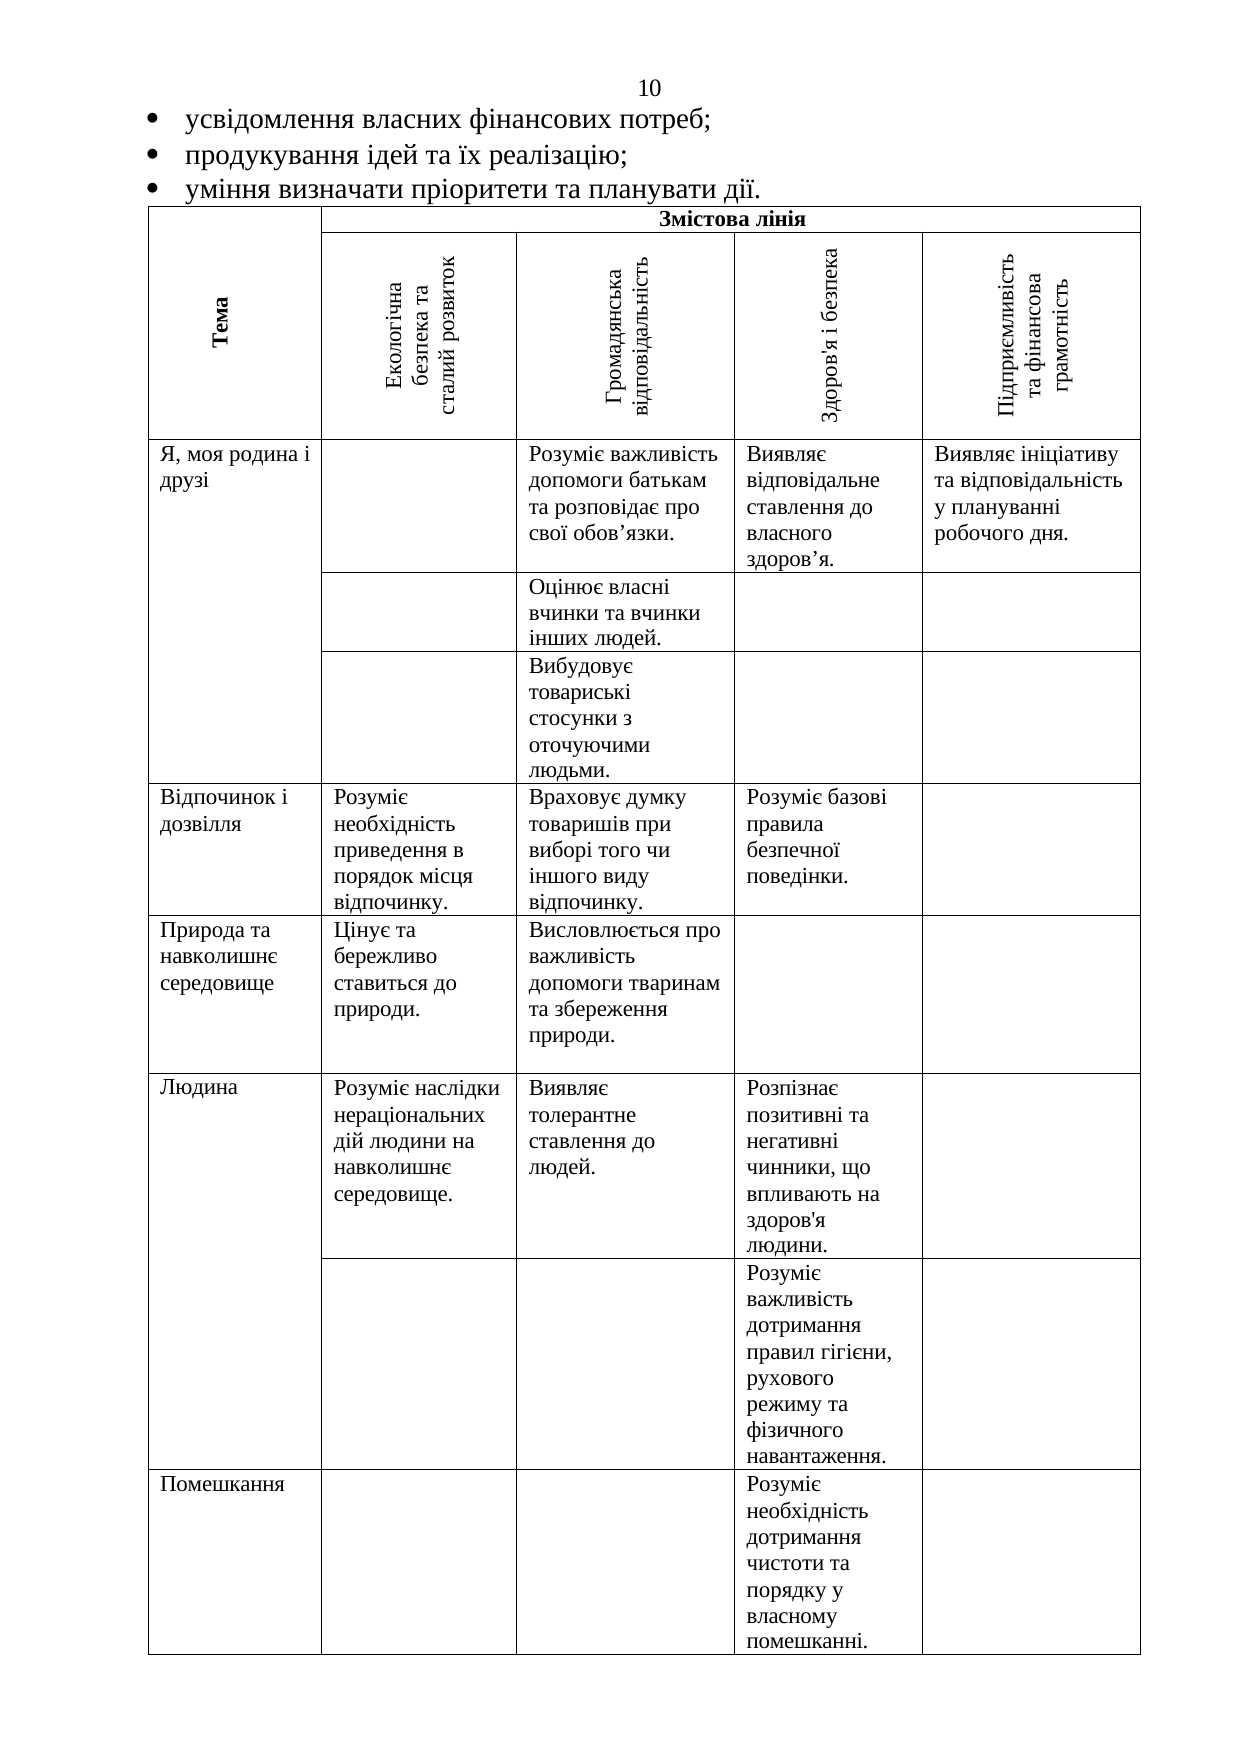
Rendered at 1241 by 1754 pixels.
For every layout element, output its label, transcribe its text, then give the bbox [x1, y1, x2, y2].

table_cell [322, 440, 516, 572]
table_cell Розуміє наслідки нераціональних дій людини на навколишнє середовище. [322, 1074, 516, 1258]
table_cell Розуміє важливість допомоги батькам та розповідає про свої обов’язки. [517, 440, 734, 572]
table_cell Виявляє ініціативу та відповідальність у плануванні робочого дня. [923, 440, 1140, 572]
table_cell Розуміє необхідність приведення в порядок місця відпочинку. [322, 784, 516, 915]
list уміння визначати пріоритети та планувати дії. [147, 171, 1198, 205]
table_cell [735, 652, 922, 782]
table_cell [322, 1259, 516, 1469]
table_cell Розуміє важливість дотримання правил гігієни, рухового режиму та фізичного навантаження. [735, 1259, 922, 1469]
table_cell [322, 573, 516, 651]
table_cell Людина [149, 1074, 321, 1469]
table_cell Здоров'я і безпека [735, 233, 922, 439]
table_cell Цінує та бережливо ставиться до природи. [322, 916, 516, 1073]
table_cell [923, 1074, 1140, 1258]
table_cell Розуміє базові правила безпечної поведінки. [735, 784, 922, 915]
table_cell [322, 1470, 516, 1654]
table_cell Екологічна безпека та сталий розвиток [322, 233, 516, 439]
table_header Змістова лінія [322, 207, 1140, 232]
table_header Тема [149, 207, 321, 439]
table_cell [517, 1259, 734, 1469]
table_cell Я, моя родина і друзі [149, 440, 321, 782]
list продукування ідей та їх реалізацію; [147, 136, 1198, 171]
table_cell Відпочинок і дозвілля [149, 784, 321, 915]
table_cell [322, 652, 516, 782]
table_cell [517, 1470, 734, 1654]
table_cell Громадянська відповідальність [517, 233, 734, 439]
table_cell [923, 652, 1140, 782]
table_cell [735, 573, 922, 651]
list усвідомлення власних фінансових потреб; [147, 100, 1198, 136]
table_cell Виявляє відповідальне ставлення до власного здоров’я. [735, 440, 922, 572]
table_cell Розуміє необхідність дотримання чистоти та порядку у власному помешканні. [735, 1470, 922, 1654]
table_cell Оцінює власні вчинки та вчинки інших людей. [517, 573, 734, 651]
table_cell Враховує думку товаришів при виборі того чи іншого виду відпочинку. [517, 784, 734, 915]
table_cell [923, 784, 1140, 915]
table_cell [735, 916, 922, 1073]
table_cell Помешкання [149, 1470, 321, 1654]
table_cell Вибудовує товариські стосунки з оточуючими людьми. [517, 652, 734, 782]
table_cell Підприємливість та фінансова грамотність [923, 233, 1140, 439]
table_cell Розпізнає позитивні та негативні чинники, що впливають на здоров'я людини. [735, 1074, 922, 1258]
table_cell Природа та навколишнє середовище [149, 916, 321, 1073]
table_cell [923, 916, 1140, 1073]
table_cell [923, 1470, 1140, 1654]
table_cell Висловлюється про важливість допомоги тваринам та збереження природи. [517, 916, 734, 1073]
table_cell Виявляє толерантне ставлення до людей. [517, 1074, 734, 1258]
table_cell [923, 573, 1140, 651]
table_cell [923, 1259, 1140, 1469]
